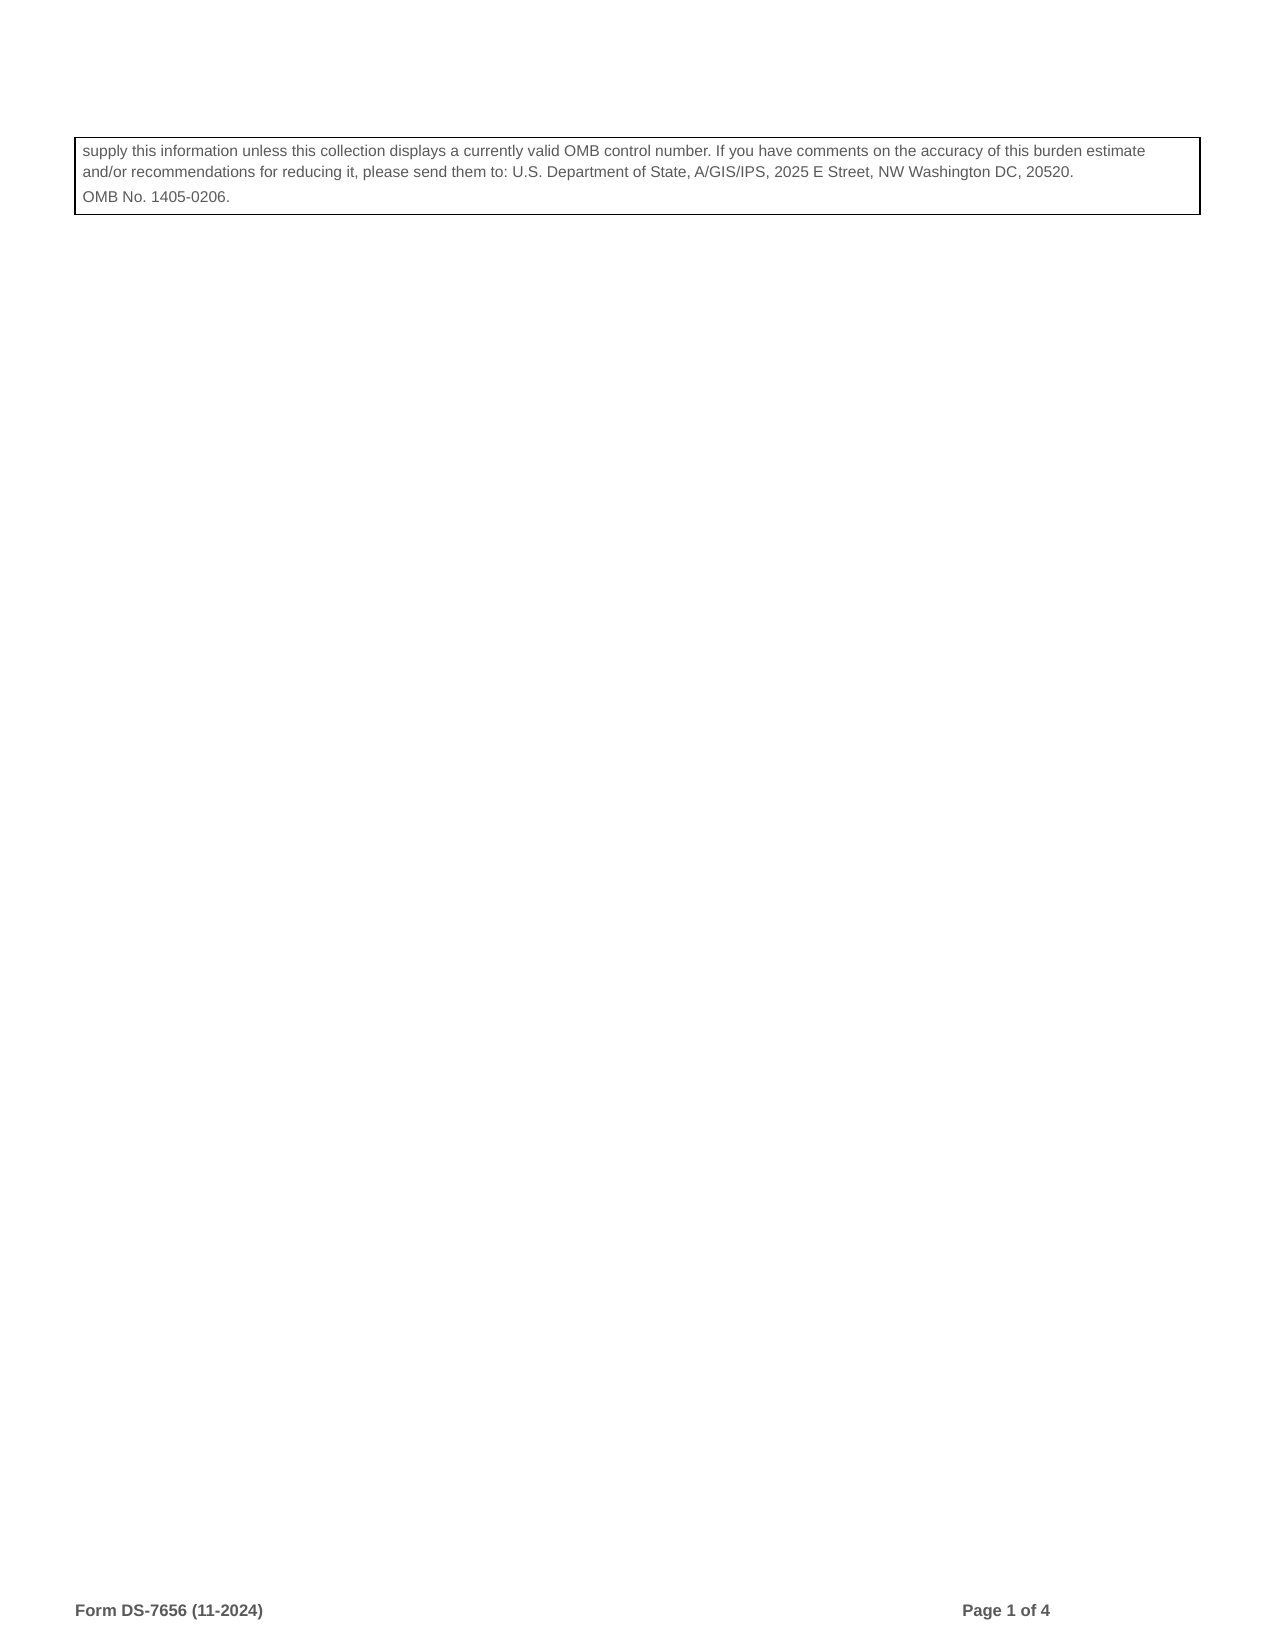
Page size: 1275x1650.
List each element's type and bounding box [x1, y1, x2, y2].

table_cell [76, 138, 1199, 214]
